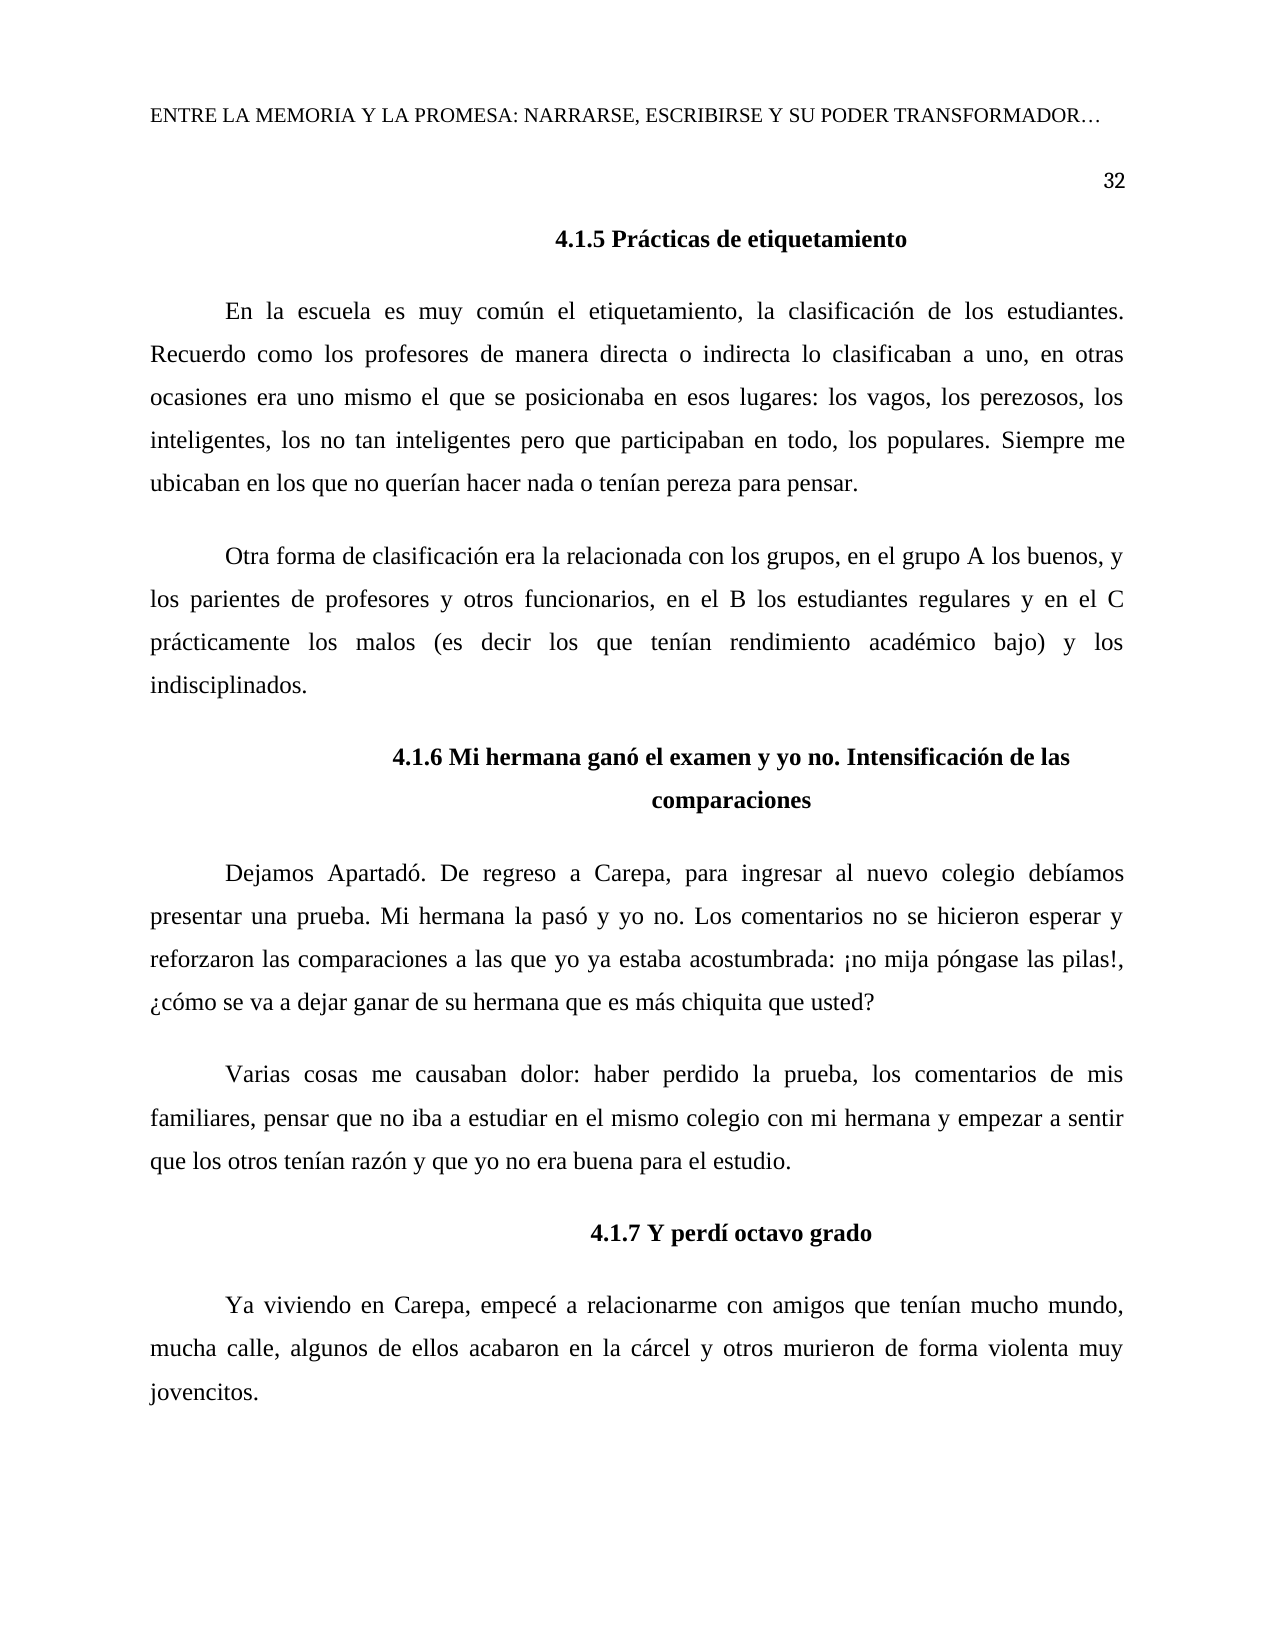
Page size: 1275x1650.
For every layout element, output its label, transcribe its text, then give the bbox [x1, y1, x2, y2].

text Otra forma de clasificación era la relacionada con los grupos, en el grupo A los buenos, y los parientes de profesores y otros funcionarios, en el B los estudiantes regulares y en el C prácticamente los malos (es decir los que tenían rendimiento académico bajo) y los indisciplinados. [150, 541, 1125, 699]
text En la escuela es muy común el etiquetamiento, la clasificación de los estudiantes. Recuerdo como los profesores de manera directa o indirecta lo clasificaban a uno, en otras ocasiones era uno mismo el que se posicionaba en esos lugares: los vagos, los perezosos, los inteligentes, los no tan inteligentes pero que participaban en todo, los populares. Siempre me ubicaban en los que no querían hacer nada o tenían pereza para pensar. [150, 296, 1125, 497]
text Ya viviendo en Carepa, empecé a relacionarme con amigos que tenían mucho mundo, mucha calle, algunos de ellos acabaron en la cárcel y otros murieron de forma violenta muy jovencitos. [150, 1290, 1125, 1405]
text Dejamos Apartadó. De regreso a Carepa, para ingresar al nuevo colegio debíamos presentar una prueba. Mi hermana la pasó y yo no. Los comentarios no se hicieron esperar y reforzaron las comparaciones a las que yo ya estaba acostumbrada: ¡no mija póngase las pilas!, ¿cómo se va a dejar ganar de su hermana que es más chiquita que usted? [150, 858, 1125, 1016]
subtitle 4.1.6 Mi hermana ganó el examen y yo no. Intensificación de las comparaciones [337, 742, 1125, 814]
text Varias cosas me causaban dolor: haber perdido la prueba, los comentarios de mis familiares, pensar que no iba a estudiar en el mismo colegio con mi hermana y empezar a sentir que los otros tenían razón y que yo no era buena para el estudio. [150, 1059, 1125, 1174]
subtitle 4.1.5 Prácticas de etiquetamiento [337, 224, 1125, 252]
subtitle 4.1.7 Y perdí octavo grado [337, 1218, 1125, 1247]
